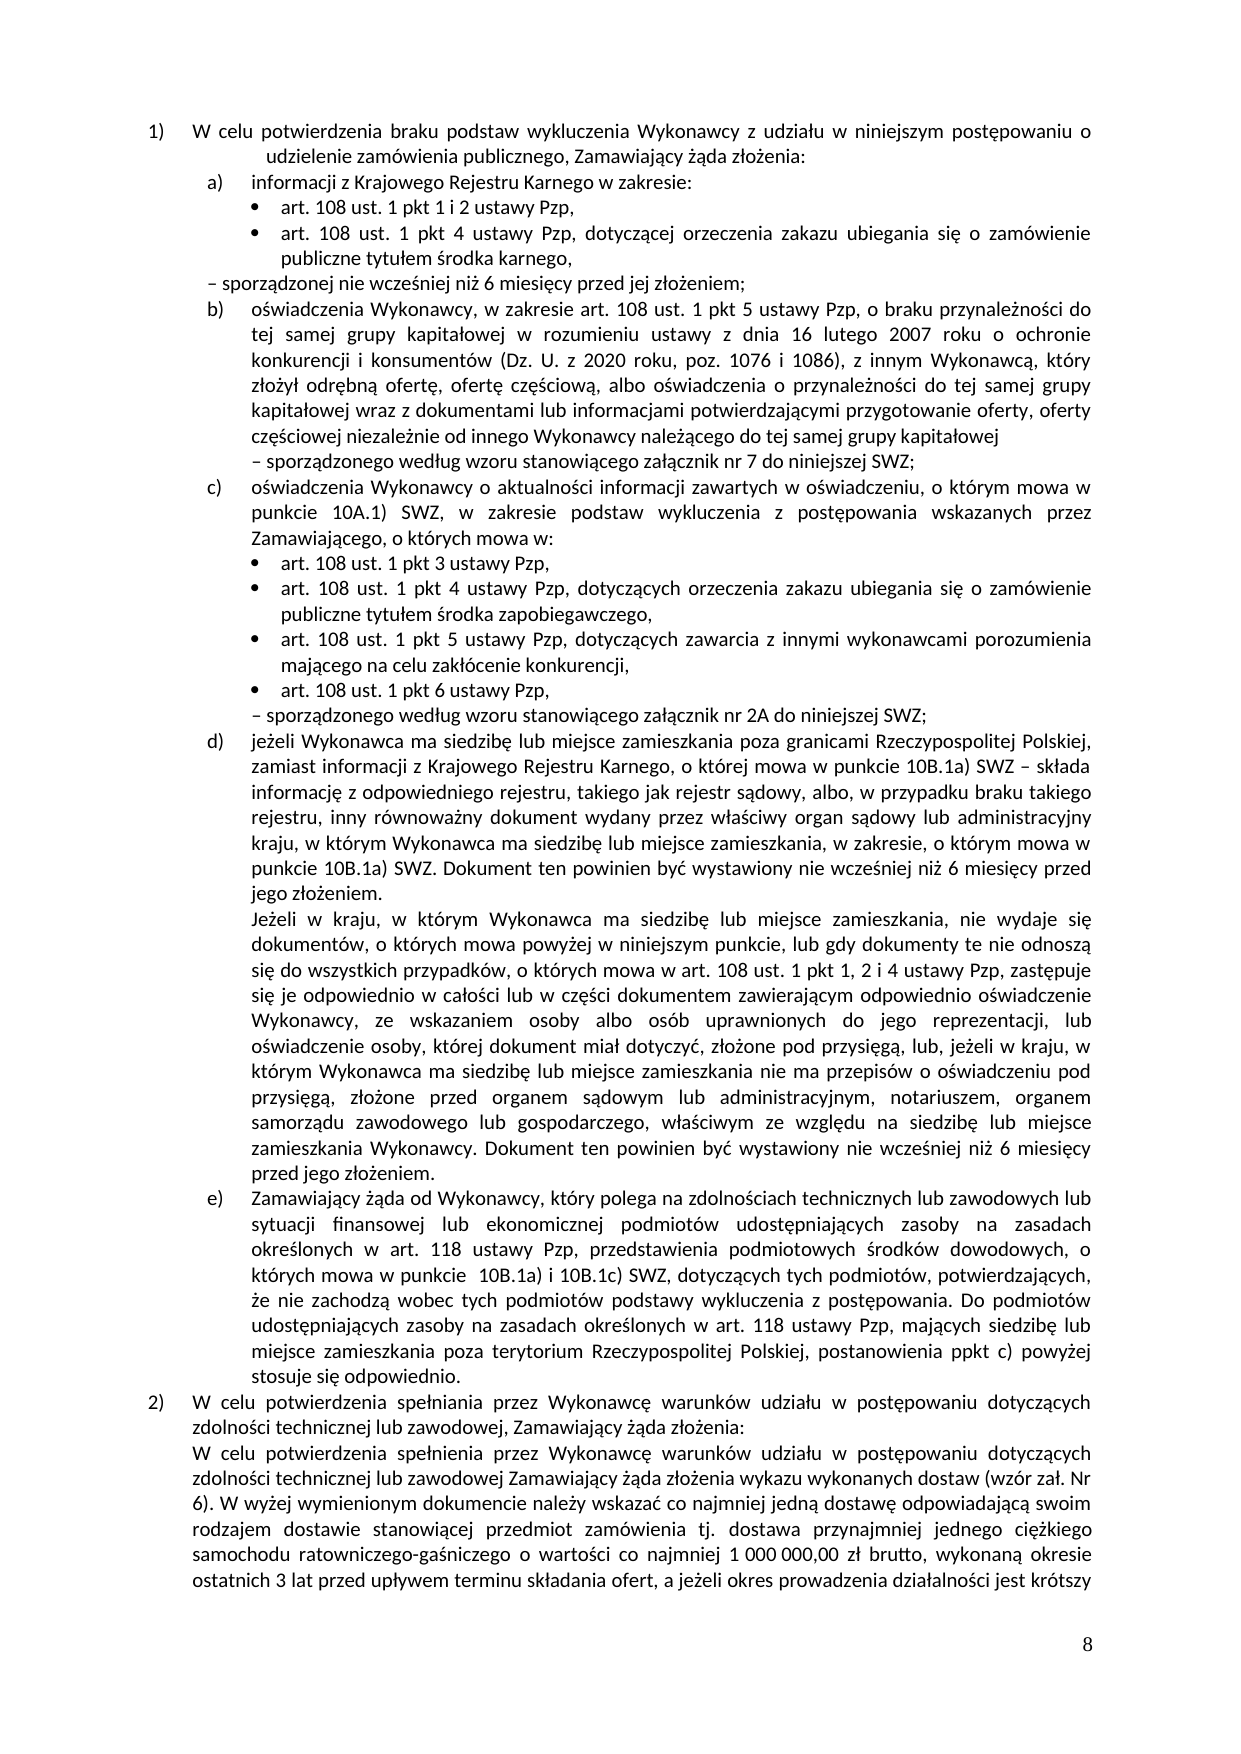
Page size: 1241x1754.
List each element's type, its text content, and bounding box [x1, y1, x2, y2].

list oświadczenia Wykonawcy o aktualności informacji zawartych w oświadczeniu, o którym mowa w punkcie 10A.1) SWZ, w zakresie podstaw wykluczenia z postępowania wskazanych przez Zamawiającego, o których mowa w: [207, 474, 1093, 550]
list art. 108 ust. 1 pkt 6 ustawy Pzp, [251, 677, 1093, 703]
list art. 108 ust. 1 pkt 5 ustawy Pzp, dotyczących zawarcia z innymi wykonawcami porozumienia mającego na celu zakłócenie konkurencji, [251, 626, 1093, 677]
list art. 108 ust. 1 pkt 4 ustawy Pzp, dotyczących orzeczenia zakazu ubiegania się o zamówienie publiczne tytułem środka zapobiegawczego, [251, 576, 1093, 626]
list art. 108 ust. 1 pkt 1 i 2 ustawy Pzp, [251, 194, 1093, 220]
list Zamawiający żąda od Wykonawcy, który polega na zdolnościach technicznych lub zawodowych lub sytuacji finansowej lub ekonomicznej podmiotów udostępniających zasoby na zasadach określonych w art. 118 ustawy Pzp, przedstawienia podmiotowych środków dowodowych, o których mowa w punkcie 10B.1a) i 10B.1c) SWZ, dotyczących tych podmiotów, potwierdzających, że nie zachodzą wobec tych podmiotów podstawy wykluczenia z postępowania. Do podmiotów udostępniających zasoby na zasadach określonych w art. 118 ustawy Pzp, mających siedzibę lub miejsce zamieszkania poza terytorium Rzeczypospolitej Polskiej, postanowienia ppkt c) powyżej stosuje się odpowiednio. [207, 1186, 1093, 1389]
list oświadczenia Wykonawcy, w zakresie art. 108 ust. 1 pkt 5 ustawy Pzp, o braku przynależności do tej samej grupy kapitałowej w rozumieniu ustawy z dnia 16 lutego 2007 roku o ochronie konkurencji i konsumentów (Dz. U. z 2020 roku, poz. 1076 i 1086), z innym Wykonawcą, który złożył odrębną ofertę, ofertę częściową, albo oświadczenia o przynależności do tej samej grupy kapitałowej wraz z dokumentami lub informacjami potwierdzającymi przygotowanie oferty, oferty częściowej niezależnie od innego Wykonawcy należącego do tej samej grupy kapitałowej [207, 296, 1093, 448]
text – sporządzonej nie wcześniej niż 6 miesięcy przed jej złożeniem; [207, 271, 1093, 296]
list informacji z Krajowego Rejestru Karnego w zakresie: [207, 169, 1093, 194]
text – sporządzonego według wzoru stanowiącego załącznik nr 7 do niniejszej SWZ; [207, 448, 1093, 474]
list jeżeli Wykonawca ma siedzibę lub miejsce zamieszkania poza granicami Rzeczypospolitej Polskiej, zamiast informacji z Krajowego Rejestru Karnego, o której mowa w punkcie 10B.1a) SWZ – składa informację z odpowiedniego rejestru, takiego jak rejestr sądowy, albo, w przypadku braku takiego rejestru, inny równoważny dokument wydany przez właściwy organ sądowy lub administracyjny kraju, w którym Wykonawca ma siedzibę lub miejsce zamieszkania, w zakresie, o którym mowa w punkcie 10B.1a) SWZ. Dokument ten powinien być wystawiony nie wcześniej niż 6 miesięcy przed jego złożeniem. [207, 728, 1093, 906]
list art. 108 ust. 1 pkt 4 ustawy Pzp, dotyczącej orzeczenia zakazu ubiegania się o zamówienie publiczne tytułem środka karnego, [251, 220, 1093, 271]
text Jeżeli w kraju, w którym Wykonawca ma siedzibę lub miejsce zamieszkania, nie wydaje się dokumentów, o których mowa powyżej w niniejszym punkcie, lub gdy dokumenty te nie odnoszą się do wszystkich przypadków, o których mowa w art. 108 ust. 1 pkt 1, 2 i 4 ustawy Pzp, zastępuje się je odpowiednio w całości lub w części dokumentem zawierającym odpowiednio oświadczenie Wykonawcy, ze wskazaniem osoby albo osób uprawnionych do jego reprezentacji, lub oświadczenie osoby, której dokument miał dotyczyć, złożone pod przysięgą, lub, jeżeli w kraju, w którym Wykonawca ma siedzibę lub miejsce zamieszkania nie ma przepisów o oświadczeniu pod przysięgą, złożone przed organem sądowym lub administracyjnym, notariuszem, organem samorządu zawodowego lub gospodarczego, właściwym ze względu na siedzibę lub miejsce zamieszkania Wykonawcy. Dokument ten powinien być wystawiony nie wcześniej niż 6 miesięcy przed jego złożeniem. [251, 906, 1093, 1186]
list W celu potwierdzenia spełniania przez Wykonawcę warunków udziału w postępowaniu dotyczących zdolności technicznej lub zawodowej, Zamawiający żąda złożenia: [148, 1389, 1093, 1440]
list W celu potwierdzenia braku podstaw wykluczenia Wykonawcy z udziału w niniejszym postępowaniu o udzielenie zamówienia publicznego, Zamawiający żąda złożenia: [148, 118, 1093, 169]
text – sporządzonego według wzoru stanowiącego załącznik nr 2A do niniejszej SWZ; [251, 703, 1093, 728]
list art. 108 ust. 1 pkt 3 ustawy Pzp, [251, 550, 1093, 576]
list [192, 1440, 1093, 1592]
